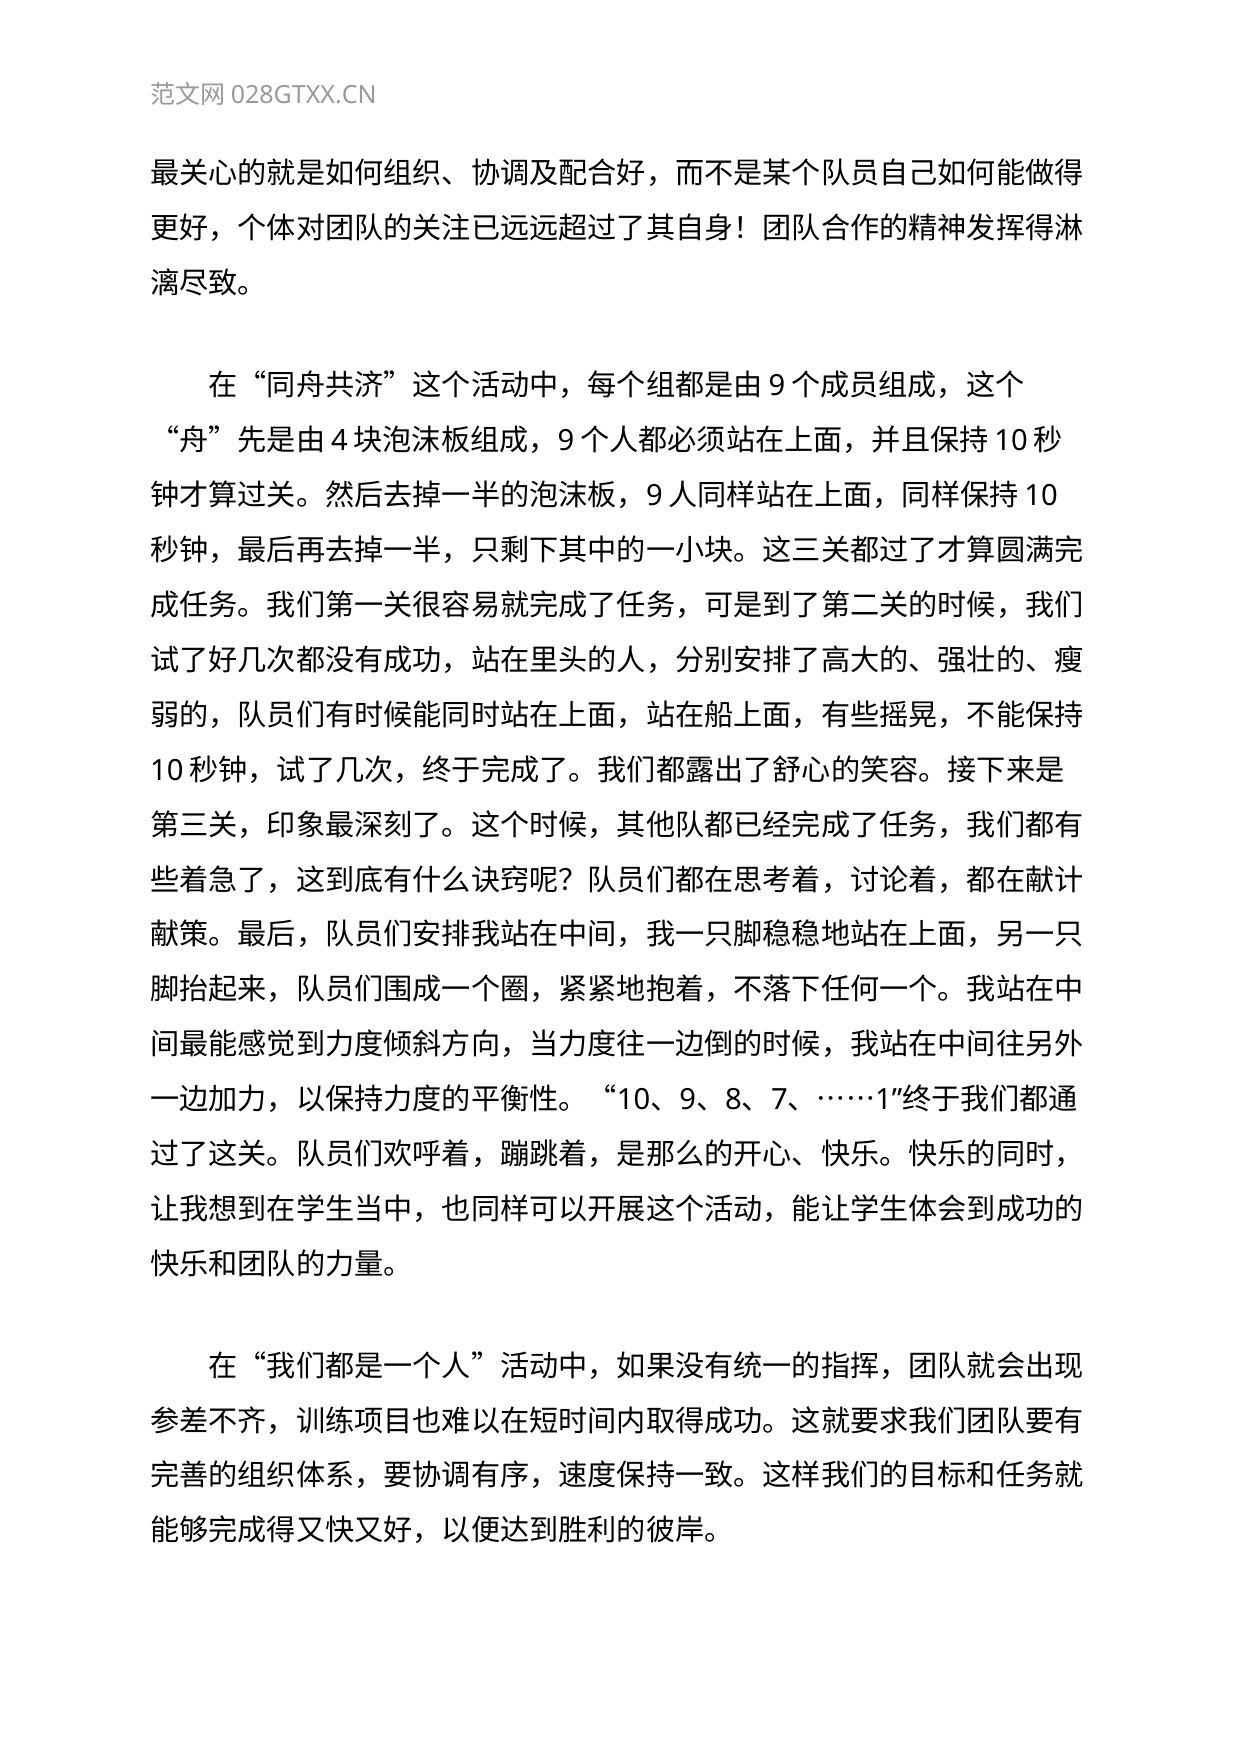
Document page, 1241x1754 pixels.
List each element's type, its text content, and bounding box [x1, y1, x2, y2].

text 在“同舟共济”这个活动中，每个组都是由9个成员组成，这个“舟”先是由4块泡沫板组成，9个人都必须站在上面，并且保持10秒钟才算过关。然后去掉一半的泡沫板，9人同样站在上面，同样保持10秒钟，最后再去掉一半，只剩下其中的一小块。这三关都过了才算圆满完成任务。我们第一关很容易就完成了任务，可是到了第二关的时候，我们试了好几次都没有成功，站在里头的人，分别安排了高大的、强壮的、瘦弱的，队员们有时候能同时站在上面，站在船上面，有些摇晃，不能保持10秒钟，试了几次，终于完成了。我们都露出了舒心的笑容。接下来是第三关，印象最深刻了。这个时候，其他队都已经完成了任务，我们都有些着急了，这到底有什么诀窍呢？队员们都在思考着，讨论着，都在献计献策。最后，队员们安排我站在中间，我一只脚稳稳地站在上面，另一只脚抬起来，队员们围成一个圈，紧紧地抱着，不落下任何一个。我站在中间最能感觉到力度倾斜方向，当力度往一边倒的时候，我站在中间往另外一边加力，以保持力度的平衡性。“10、9、8、7、……1”终于我们都通过了这关。队员们欢呼着，蹦跳着，是那么的开心、快乐。快乐的同时，让我想到在学生当中，也同样可以开展这个活动，能让学生体会到成功的快乐和团队的力量。 [150, 362, 1090, 1283]
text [150, 150, 1090, 302]
text 在“我们都是一个人”活动中，如果没有统一的指挥，团队就会出现参差不齐，训练项目也难以在短时间内取得成功。这就要求我们团队要有完善的组织体系，要协调有序，速度保持一致。这样我们的目标和任务就能够完成得又快又好，以便达到胜利的彼岸。 [150, 1342, 1090, 1549]
